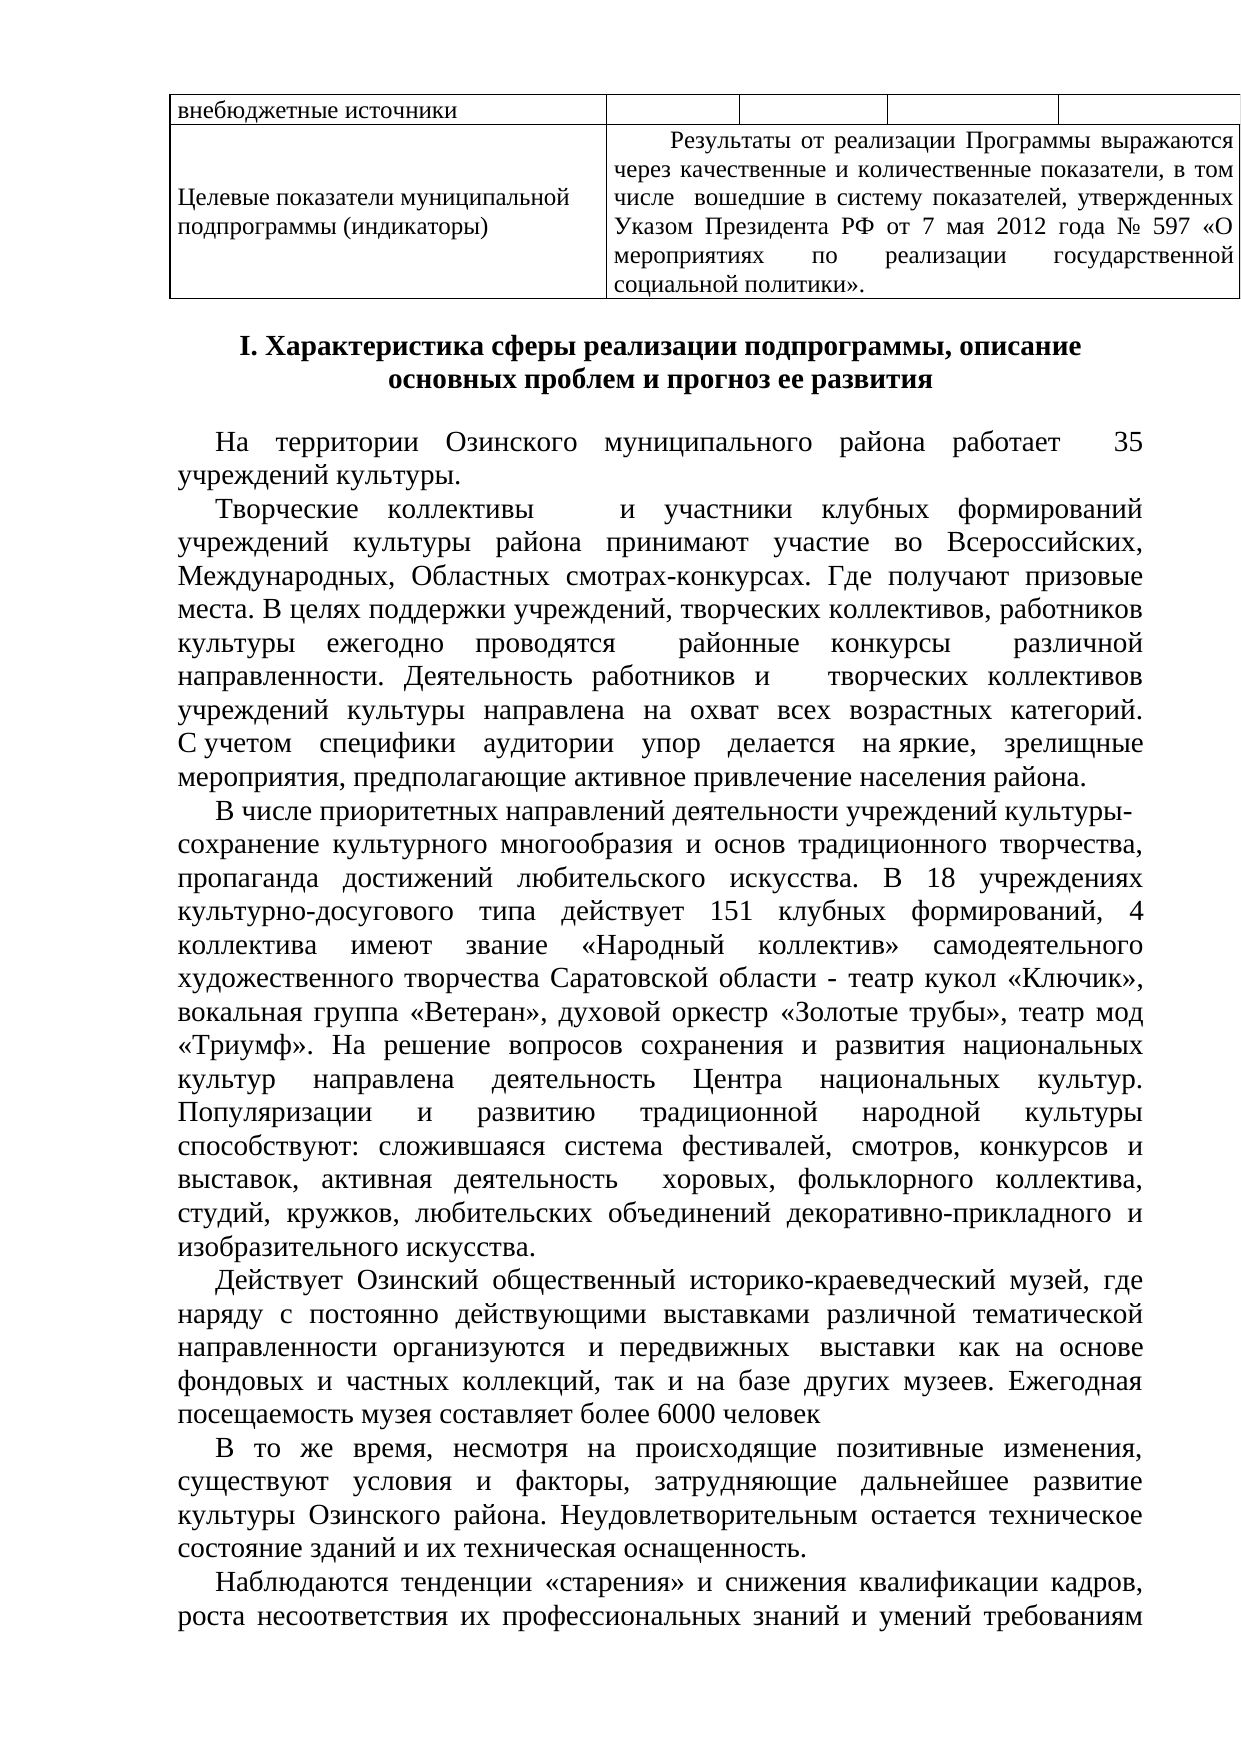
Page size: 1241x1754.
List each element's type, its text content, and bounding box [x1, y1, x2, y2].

table_cell [888, 95, 1058, 124]
text основных проблем и прогноз ее развития [177, 361, 1144, 395]
text сохранение культурного многообразия и основ традиционного творчества, пропаганда достижений любительского искусства. В 18 учреждениях культурно-досугового типа действует 151 клубных формирований, 4 коллектива имеют звание «Народный коллектив» самодеятельного художественного творчества Саратовской области - театр кукол «Ключик», вокальная группа «Ветеран», духовой оркестр «Золотые трубы», театр мод «Триумф». На решение вопросов сохранения и развития национальных культур направлена деятельность Центра национальных культур. Популяризации и развитию традиционной народной культуры способствуют: сложившаяся система фестивалей, смотров, конкурсов и выставок, активная деятельность хоровых, фольклорного коллектива, студий, кружков, любительских объединений декоративно-прикладного и изобразительного искусства. [177, 826, 1144, 1262]
table_cell Целевые показатели муниципальной подпрограммы (индикаторы) [171, 125, 606, 297]
table_cell [740, 95, 887, 124]
text В то же время, несмотря на происходящие позитивные изменения, существуют условия и факторы, затрудняющие дальнейшее развитие культуры Озинского района. Неудовлетворительным остается техническое состояние зданий и их техническая оснащенность. [177, 1430, 1144, 1564]
text Творческие коллективы и участники клубных формирований учреждений культуры района принимают участие во Всероссийских, Международных, Областных смотрах-конкурсах. Где получают призовые места. В целях поддержки учреждений, творческих коллективов, работников культуры ежегодно проводятся районные конкурсы различной направленности. Деятельность работников и творческих коллективов учреждений культуры направлена на охват всех возрастных категорий. С учетом специфики аудитории упор делается на яркие, зрелищные мероприятия, предполагающие активное привлечение населения района. [177, 491, 1144, 793]
text I. Характеристика сферы реализации подпрограммы, описание [177, 328, 1144, 361]
table_cell Результаты от реализации Программы выражаются через качественные и количественные показатели, в том числе вошедшие в систему показателей, утвержденных Указом Президента РФ от 7 мая 2012 года № 597 «О мероприятиях по реализации государственной социальной политики». [607, 125, 1239, 297]
table_cell внебюджетные источники [171, 95, 606, 124]
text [177, 1564, 1144, 1631]
text Действует Озинский общественный историко-краеведческий музей, где наряду с постоянно действующими выставками различной тематической направленности организуются и передвижных выставки как на основе фондовых и частных коллекций, так и на базе других музеев. Ежегодная посещаемость музея составляет более 6000 человек [177, 1262, 1144, 1430]
text На территории Озинского муниципального района работает 35 учреждений культуры. [177, 424, 1144, 491]
table_cell [607, 95, 739, 124]
table_cell [1059, 95, 1240, 124]
text В числе приоритетных направлений деятельности учреждений культуры- [177, 793, 1144, 826]
